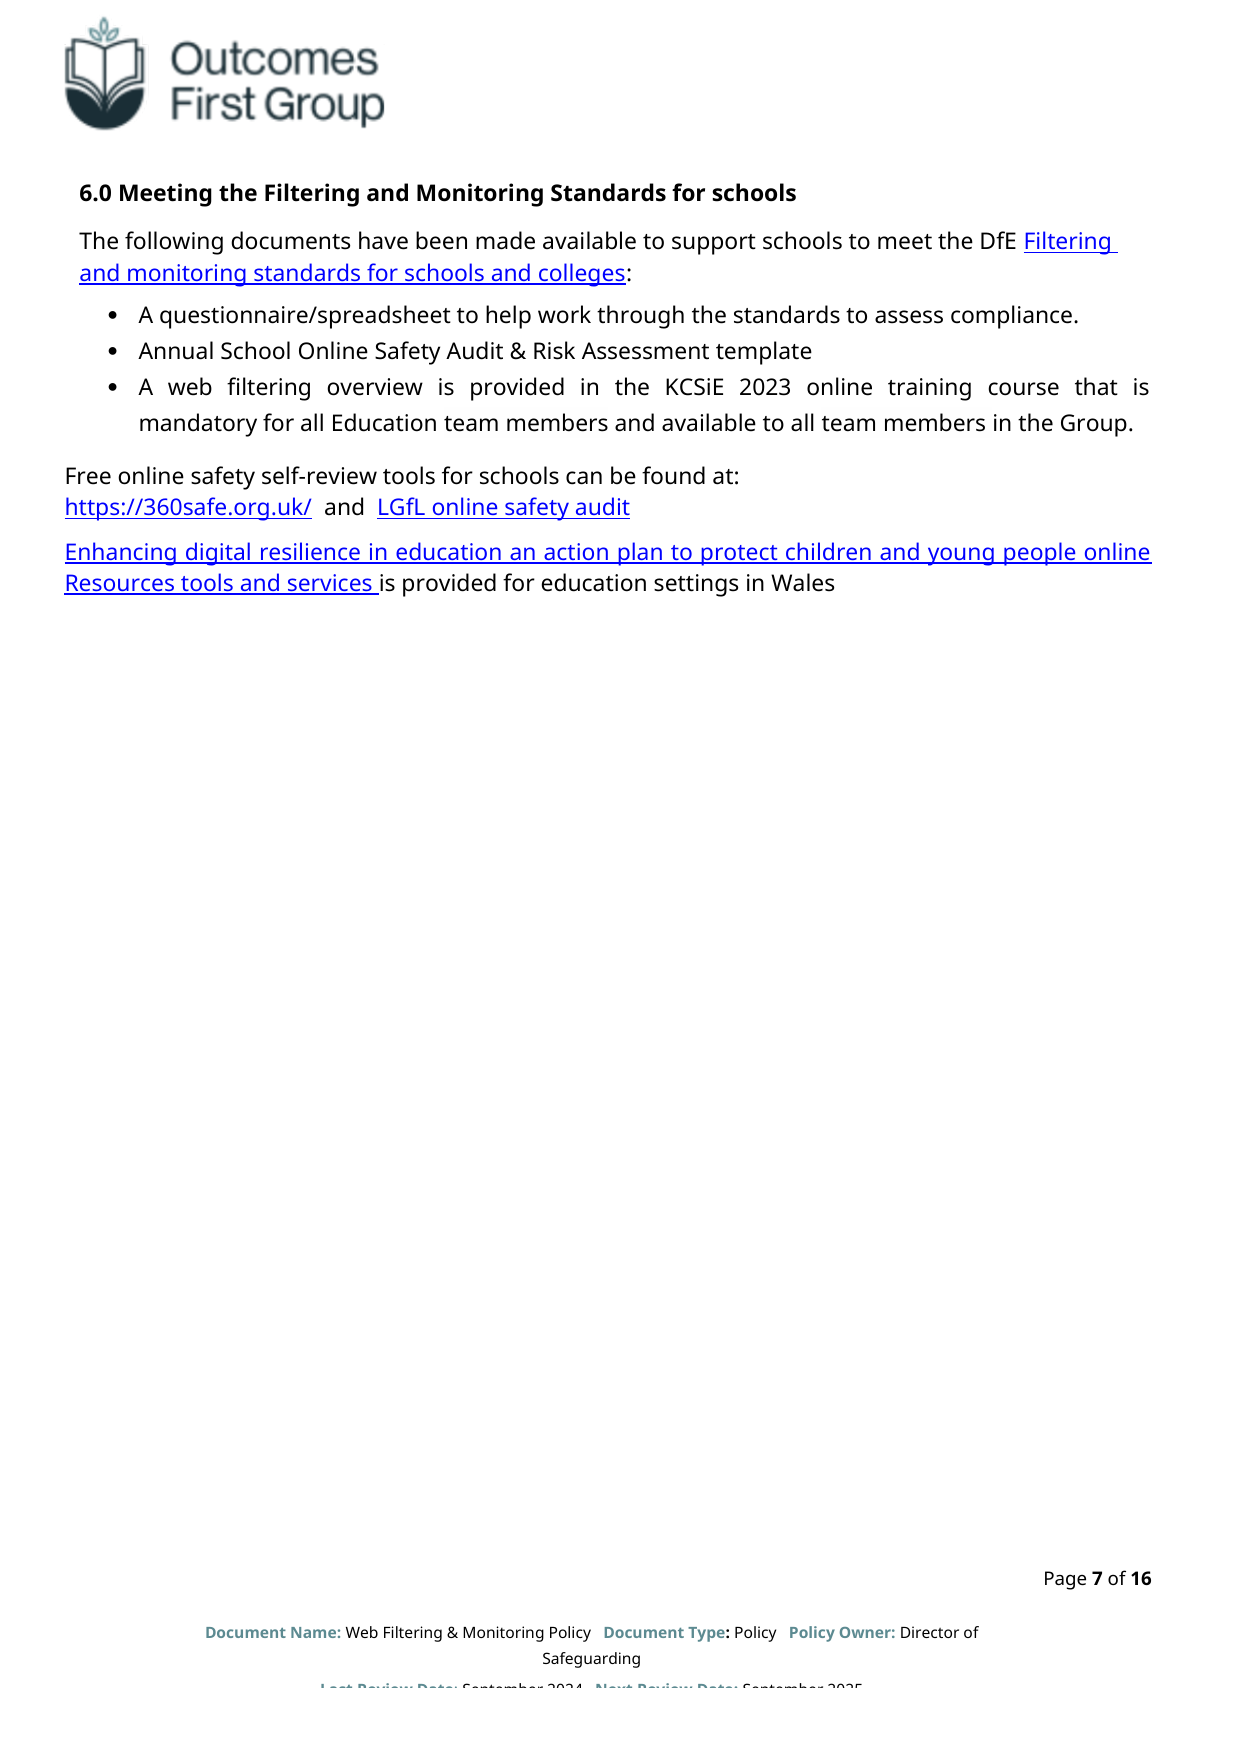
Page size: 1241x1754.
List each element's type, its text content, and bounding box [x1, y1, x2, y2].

title A web filtering overview is provided in the KCSiE 2023 online training course that is mandatory for all Education team members and available to all team members in the Group. [109, 371, 1152, 438]
subtitle 6.0 Meeting the Filtering and Monitoring Standards for schools [66, 177, 1152, 208]
text Free online safety self-review tools for schools can be found at: [64, 460, 1152, 491]
title Enhancing digital resilience in education an action plan to protect children and young people online Resources tools and services is provided for education settings in Wales [64, 563, 1152, 598]
title Annual School Online Safety Audit & Risk Assessment template [109, 335, 1152, 366]
list A questionnaire/spreadsheet to help work through the standards to assess compliance. [109, 299, 1152, 330]
text https://360safe.org.uk/ and LGfL online safety audit [64, 491, 1152, 522]
title Enhancing digital resilience in education an action plan to protect children and young people online Resources tools and services is provided for education settings in Wales [64, 535, 1152, 562]
picture [64, 14, 385, 132]
text The following documents have been made available to support schools to meet the DfE Filtering and monitoring standards for schools and colleges: [79, 225, 1152, 288]
